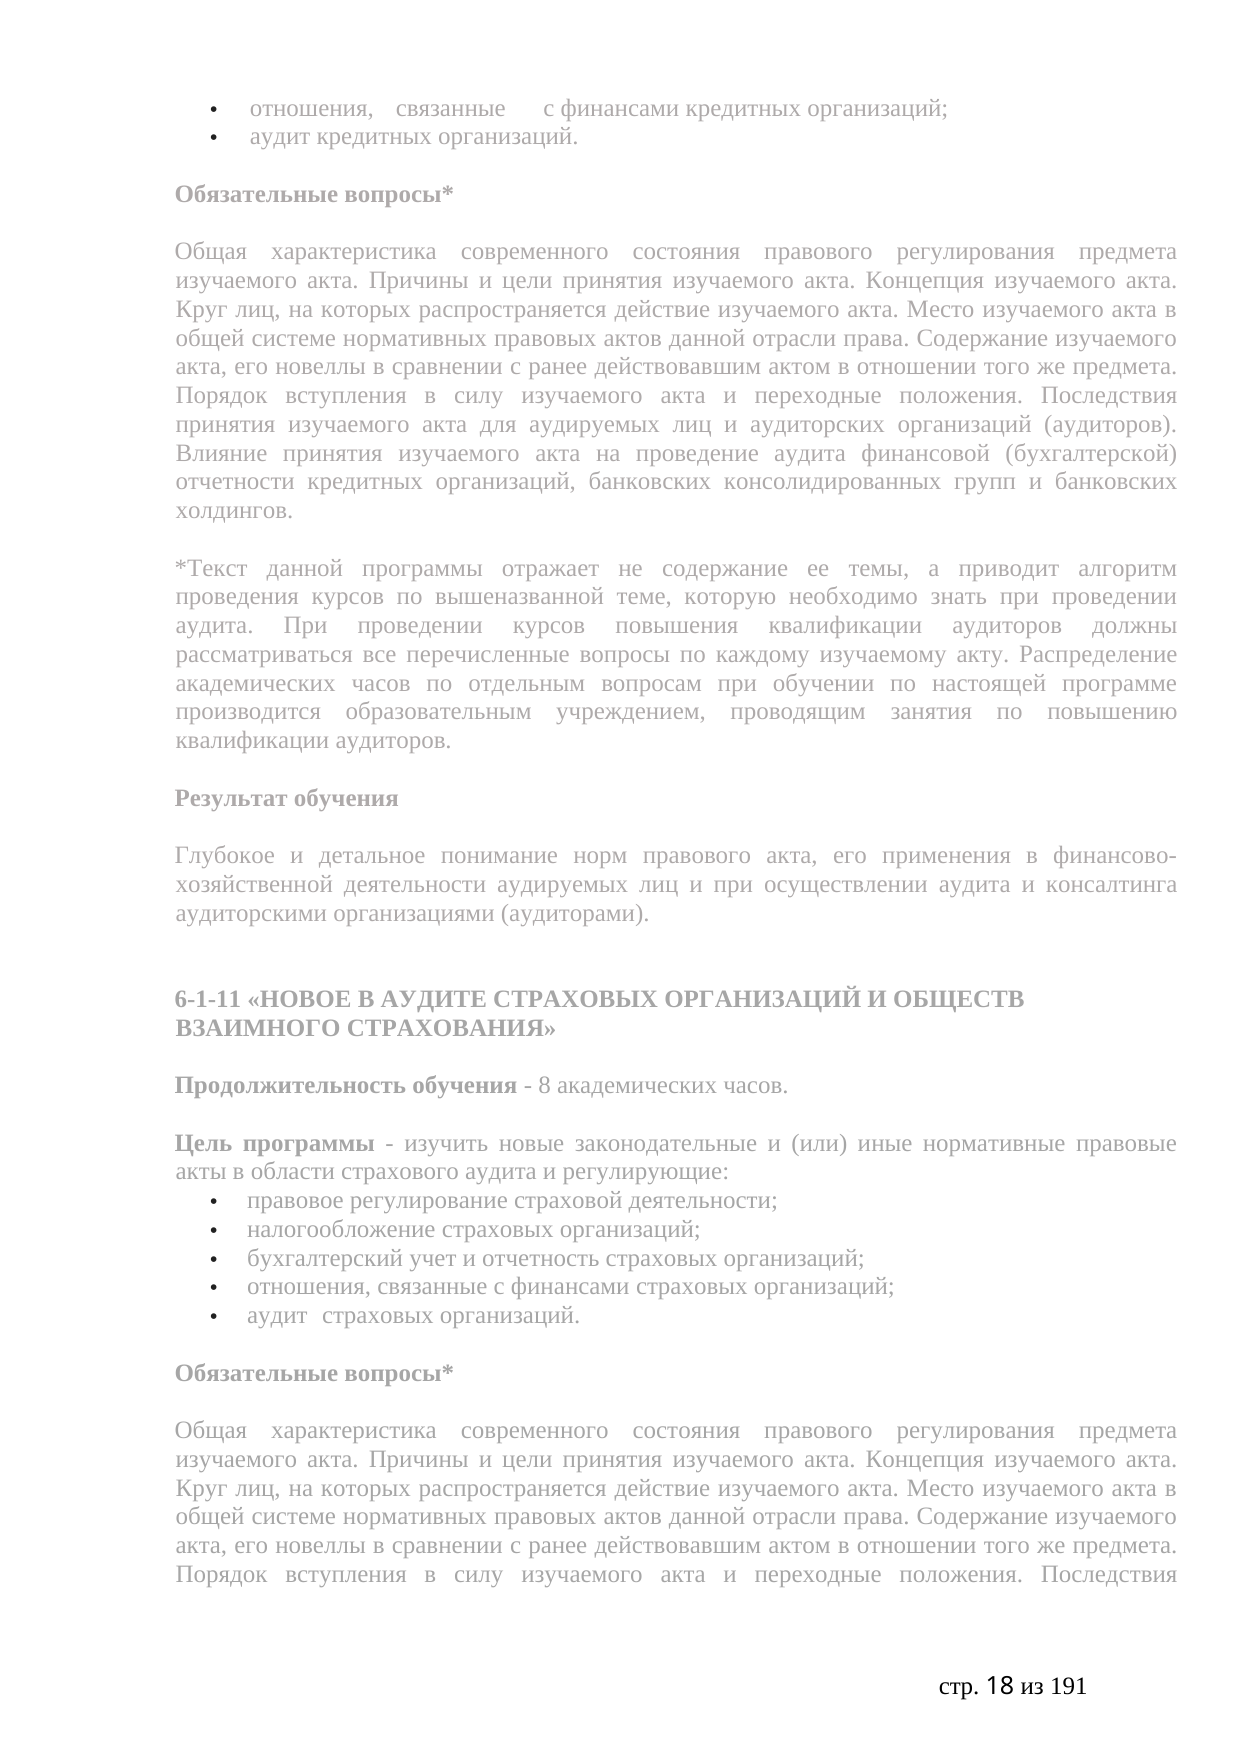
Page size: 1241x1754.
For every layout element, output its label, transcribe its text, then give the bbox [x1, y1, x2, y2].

list аудит страховых организаций. [210, 1300, 1178, 1329]
text Глубокое и детальное понимание норм правового акта, его применения в финансово-хозяйственной деятельности аудируемых лиц и при осуществлении аудита и консалтинга аудиторскими организациями (аудиторами). [174, 840, 1178, 926]
list отношения, связанные с финансами страховых организаций; [210, 1271, 1178, 1300]
text *Текст данной программы отражает не содержание ее темы, а приводит алгоритм проведения курсов по вышеназванной теме, которую необходимо знать при проведении аудита. При проведении курсов повышения квалификации аудиторов должны рассматриваться все перечисленные вопросы по каждому изучаемому акту. Распределение академических часов по отдельным вопросам при обучении по настоящей программе производится образовательным учреждением, проводящим занятия по повышению квалификации аудиторов. [174, 553, 1178, 754]
list бухгалтерский учет и отчетность страховых организаций; [210, 1243, 1178, 1271]
text Цель программы - изучить новые законодательные и (или) иные нормативные правовые акты в области страхового аудита и регулирующие: [174, 1128, 1178, 1185]
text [174, 1415, 1178, 1588]
text Продолжительность обучения - 8 академических часов. [174, 1070, 1178, 1099]
text Общая характеристика современного состояния правового регулирования предмета изучаемого акта. Причины и цели принятия изучаемого акта. Концепция изучаемого акта. Круг лиц, на которых распространяется действие изучаемого акта. Место изучаемого акта в общей системе нормативных правовых актов данной отрасли права. Содержание изучаемого акта, его новеллы в сравнении с ранее действовавшим актом в отношении того же предмета. Порядок вступления в силу изучаемого акта и переходные положения. Последствия принятия изучаемого акта для аудируемых лиц и аудиторских организаций (аудиторов). Влияние принятия изучаемого акта на проведение аудита финансовой (бухгалтерской) отчетности кредитных организаций, банковских консолидированных групп и банковских холдингов. [174, 236, 1178, 524]
text Обязательные вопросы* [174, 179, 1178, 208]
list аудит кредитных организаций. [210, 121, 1178, 150]
list отношения, связанные с финансами кредитных организаций; [210, 93, 1178, 121]
text Результат обучения [174, 783, 1178, 811]
list правовое регулирование страховой деятельности; [210, 1185, 1178, 1214]
list налогообложение страховых организаций; [210, 1214, 1178, 1243]
text Обязательные вопросы* [174, 1358, 1178, 1386]
text 6-1-11 «НОВОЕ В АУДИТЕ СТРАХОВЫХ ОРГАНИЗАЦИЙ И ОБЩЕСТВ ВЗАИМНОГО СТРАХОВАНИЯ» [174, 984, 1178, 1041]
